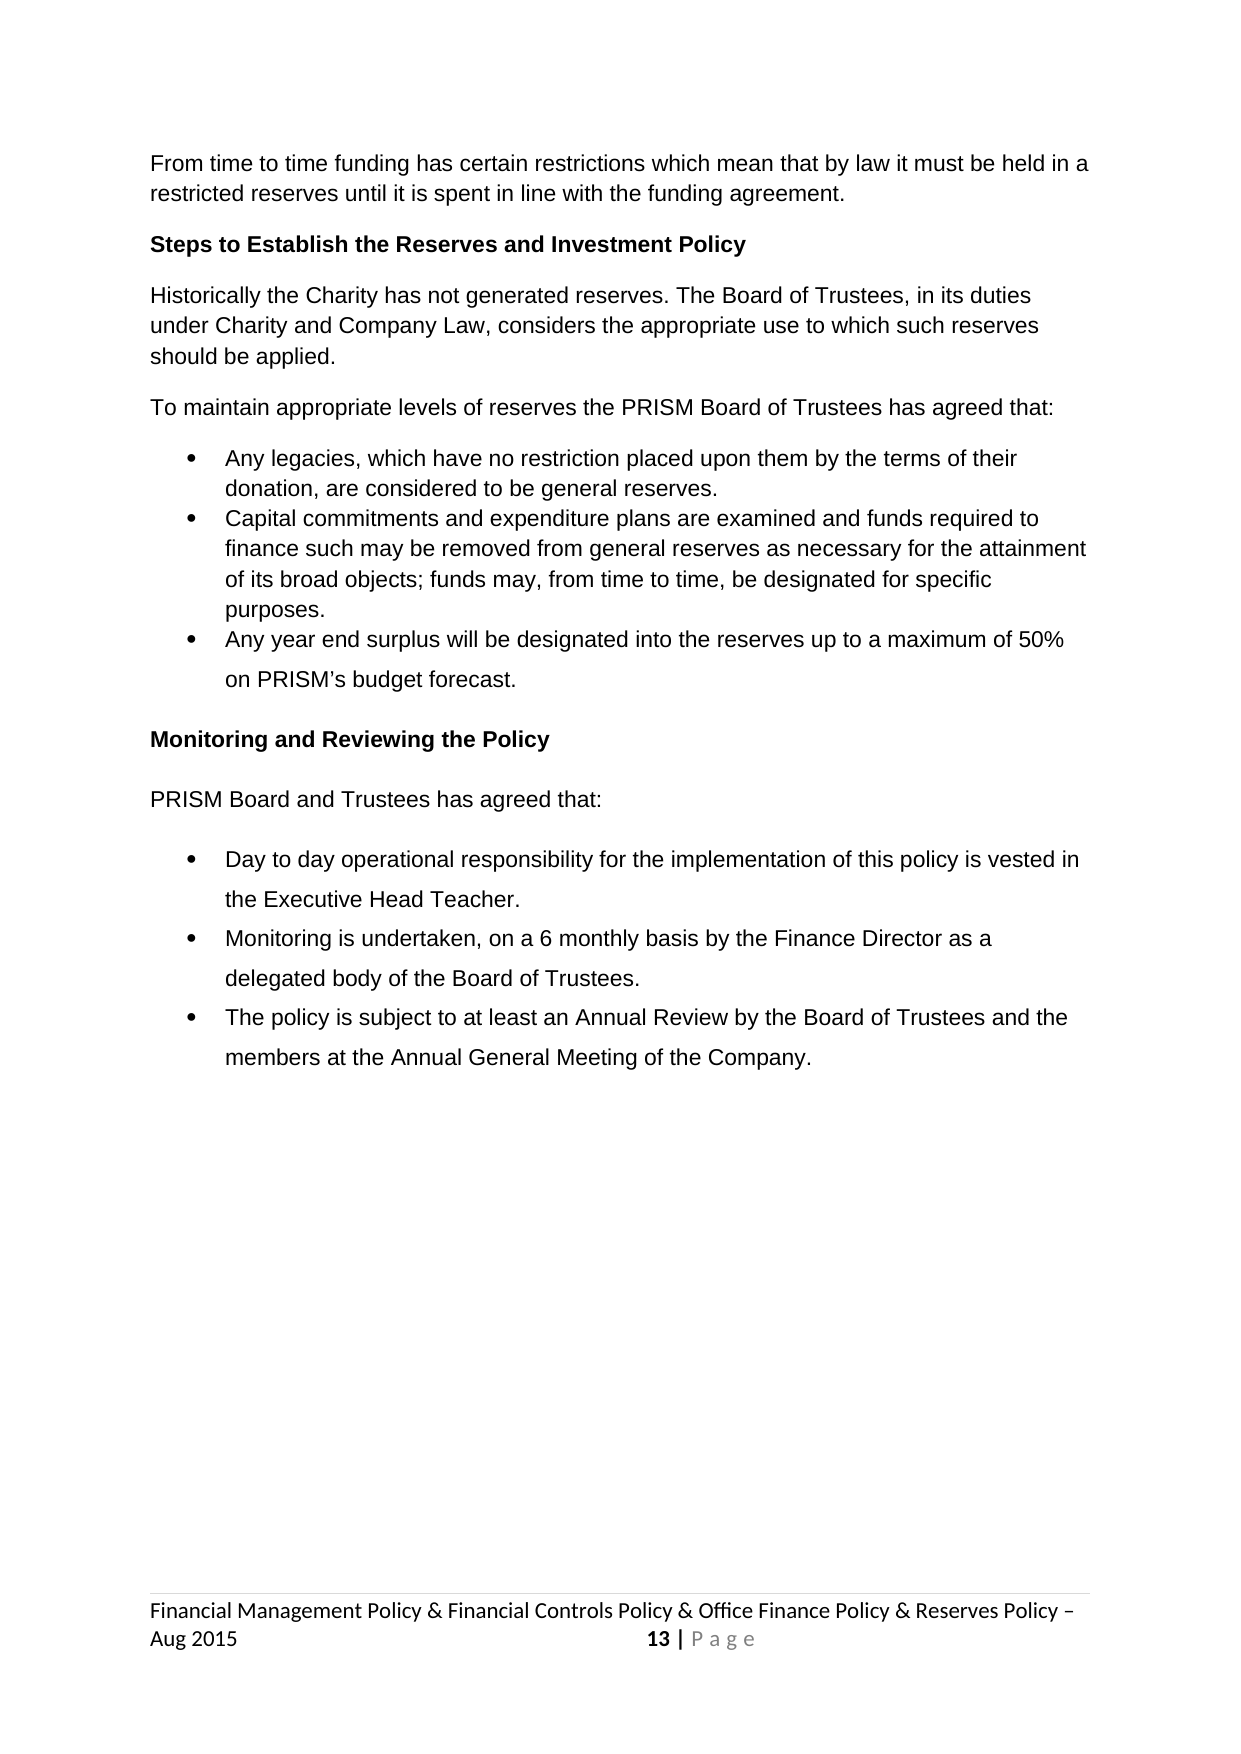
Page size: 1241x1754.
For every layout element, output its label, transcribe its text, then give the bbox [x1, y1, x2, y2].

text Steps to Establish the Reserves and Investment Policy [150, 231, 1090, 258]
text PRISM Board and Trustees has agreed that: [150, 786, 1090, 812]
text From time to time funding has certain restrictions which mean that by law it must be held in a restricted reserves until it is spent in line with the funding agreement. [150, 150, 1090, 207]
list The policy is subject to at least an Annual Review by the Board of Trustees and the members at the Annual General Meeting of the Company. [187, 1004, 1090, 1070]
list Day to day operational responsibility for the implementation of this policy is vested in the Executive Head Teacher. [187, 846, 1090, 912]
list Any legacies, which have no restriction placed upon them by the terms of their donation, are considered to be general reserves. [187, 445, 1090, 501]
list Monitoring is undertaken, on a 6 monthly basis by the Finance Director as a delegated body of the Board of Trustees. [187, 925, 1090, 991]
list Any year end surplus will be designated into the reserves up to a maximum of 50% on PRISM’s budget forecast. [187, 626, 1090, 692]
text To maintain appropriate levels of reserves the PRISM Board of Trustees has agreed that: [150, 394, 1090, 420]
text Monitoring and Reviewing the Policy [150, 726, 1090, 752]
list Capital commitments and expenditure plans are examined and funds required to finance such may be removed from general reserves as necessary for the attainment of its broad objects; funds may, from time to time, be designated for specific purposes. [187, 505, 1090, 622]
text Historically the Charity has not generated reserves. The Board of Trustees, in its duties under Charity and Company Law, considers the appropriate use to which such reserves should be applied. [150, 282, 1090, 369]
